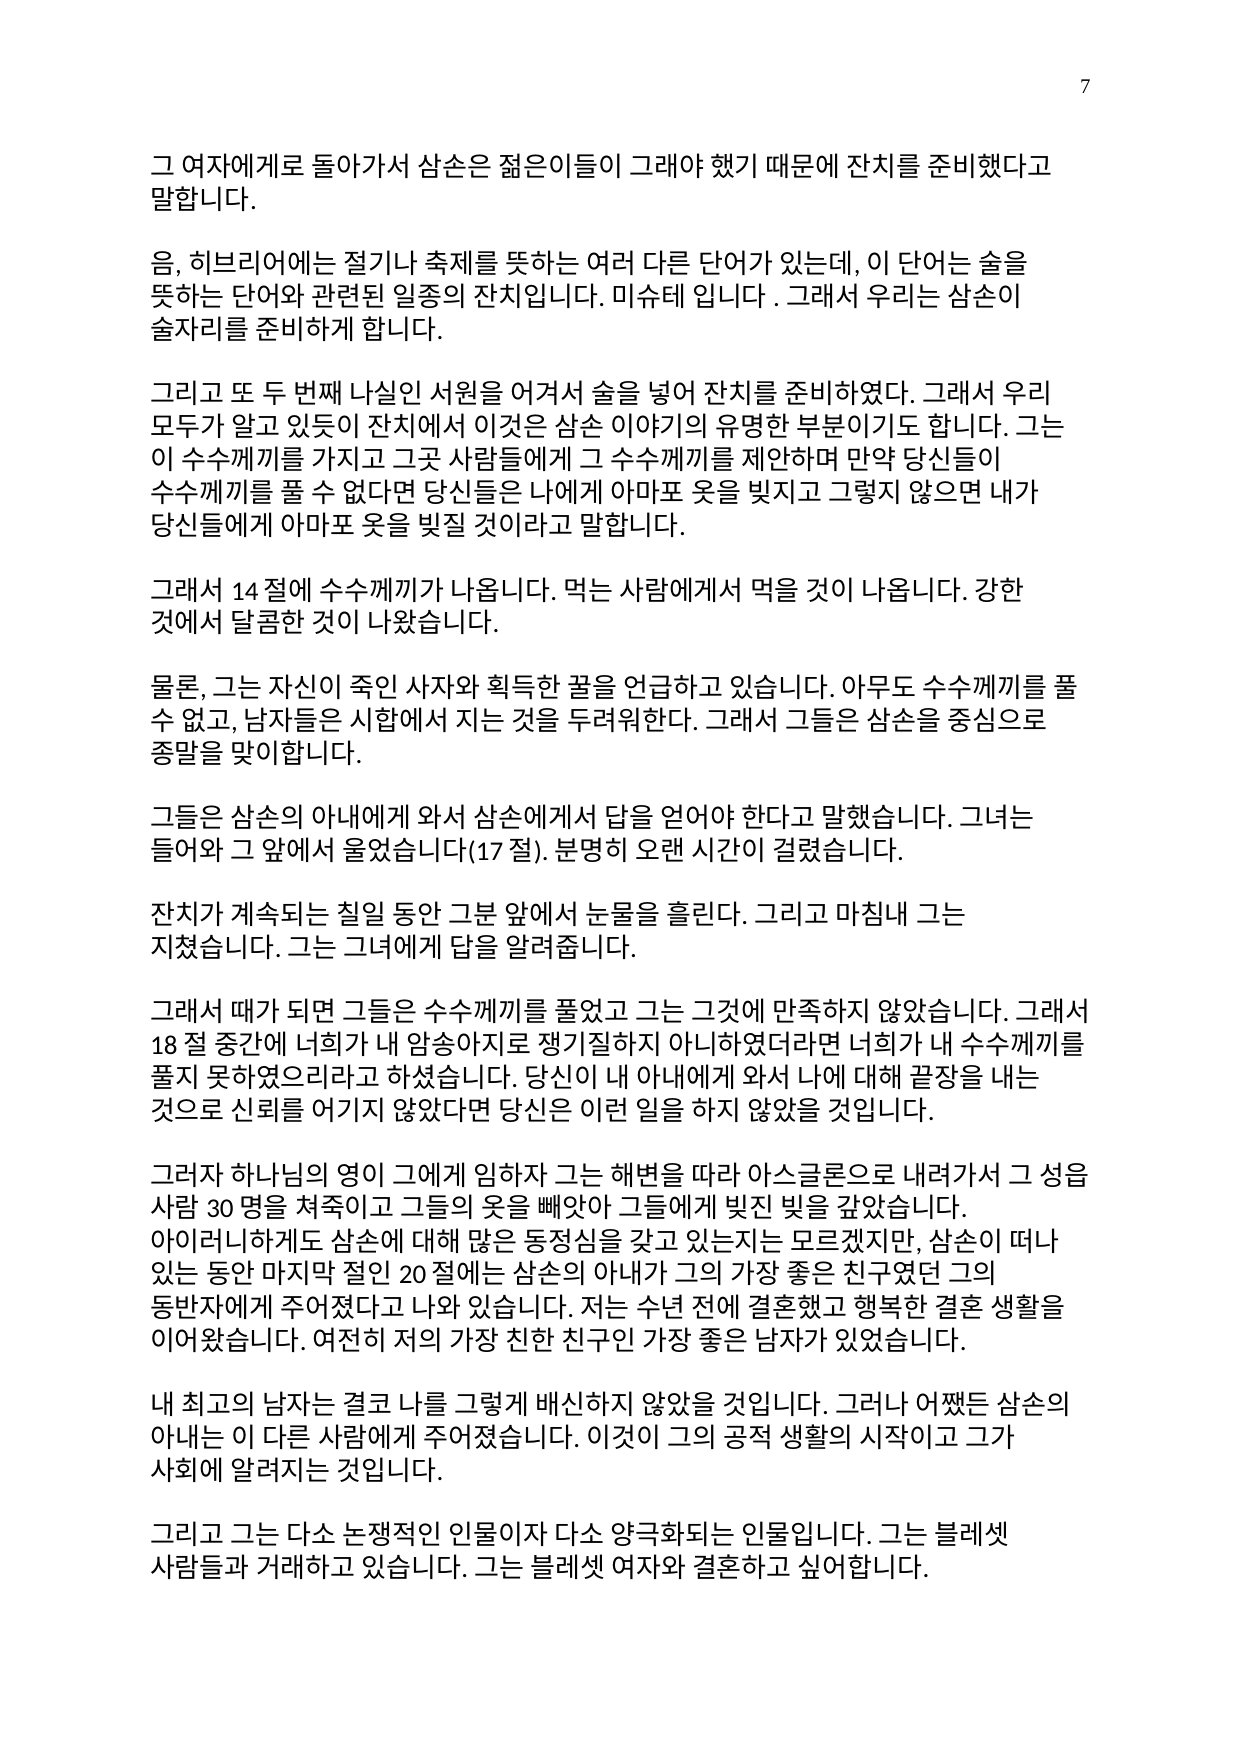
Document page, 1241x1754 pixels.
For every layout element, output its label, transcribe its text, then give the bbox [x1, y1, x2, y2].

text 그들은 삼손의 아내에게 와서 삼손에게서 답을 얻어야 한다고 말했습니다. 그녀는 들어와 그 앞에서 울었습니다(17절). 분명히 오랜 시간이 걸렸습니다. [150, 801, 1090, 867]
text 음, 히브리어에는 절기나 축제를 뜻하는 여러 다른 단어가 있는데, 이 단어는 술을 뜻하는 단어와 관련된 일종의 잔치입니다. 미슈테 입니다 . 그래서 우리는 삼손이 술자리를 준비하게 합니다. [150, 247, 1090, 346]
text 그러자 하나님의 영이 그에게 임하자 그는 해변을 따라 아스글론으로 내려가서 그 성읍 사람 30명을 쳐죽이고 그들의 옷을 빼앗아 그들에게 빚진 빚을 갚았습니다. 아이러니하게도 삼손에 대해 많은 동정심을 갖고 있는지는 모르겠지만, 삼손이 떠나 있는 동안 마지막 절인 20절에는 삼손의 아내가 그의 가장 좋은 친구였던 그의 동반자에게 주어졌다고 나와 있습니다. 저는 수년 전에 결혼했고 행복한 결혼 생활을 이어왔습니다. 여전히 저의 가장 친한 친구인 가장 좋은 남자가 있었습니다. [150, 1159, 1090, 1357]
text 그래서 때가 되면 그들은 수수께끼를 풀었고 그는 그것에 만족하지 않았습니다. 그래서 18절 중간에 너희가 내 암송아지로 쟁기질하지 아니하였더라면 너희가 내 수수께끼를 풀지 못하였으리라고 하셨습니다. 당신이 내 아내에게 와서 나에 대해 끝장을 내는 것으로 신뢰를 어기지 않았다면 당신은 이런 일을 하지 않았을 것입니다. [150, 995, 1090, 1127]
text 그리고 또 두 번째 나실인 서원을 어겨서 술을 넣어 잔치를 준비하였다. 그래서 우리 모두가 알고 있듯이 잔치에서 이것은 삼손 이야기의 유명한 부분이기도 합니다. 그는 이 수수께끼를 가지고 그곳 사람들에게 그 수수께끼를 제안하며 만약 당신들이 수수께끼를 풀 수 없다면 당신들은 나에게 아마포 옷을 빚지고 그렇지 않으면 내가 당신들에게 아마포 옷을 빚질 것이라고 말합니다. [150, 377, 1090, 542]
text 물론, 그는 자신이 죽인 사자와 획득한 꿀을 언급하고 있습니다. 아무도 수수께끼를 풀 수 없고, 남자들은 시합에서 지는 것을 두려워한다. 그래서 그들은 삼손을 중심으로 종말을 맞이합니다. [150, 671, 1090, 770]
text 그리고 그는 다소 논쟁적인 인물이자 다소 양극화되는 인물입니다. 그는 블레셋 사람들과 거래하고 있습니다. 그는 블레셋 여자와 결혼하고 싶어합니다. [150, 1518, 1090, 1584]
text 그래서 14절에 수수께끼가 나옵니다. 먹는 사람에게서 먹을 것이 나옵니다. 강한 것에서 달콤한 것이 나왔습니다. [150, 574, 1090, 640]
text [150, 150, 1090, 216]
text 잔치가 계속되는 칠일 동안 그분 앞에서 눈물을 흘린다. 그리고 마침내 그는 지쳤습니다. 그는 그녀에게 답을 알려줍니다. [150, 898, 1090, 964]
text 내 최고의 남자는 결코 나를 그렇게 배신하지 않았을 것입니다. 그러나 어쨌든 삼손의 아내는 이 다른 사람에게 주어졌습니다. 이것이 그의 공적 생활의 시작이고 그가 사회에 알려지는 것입니다. [150, 1388, 1090, 1487]
